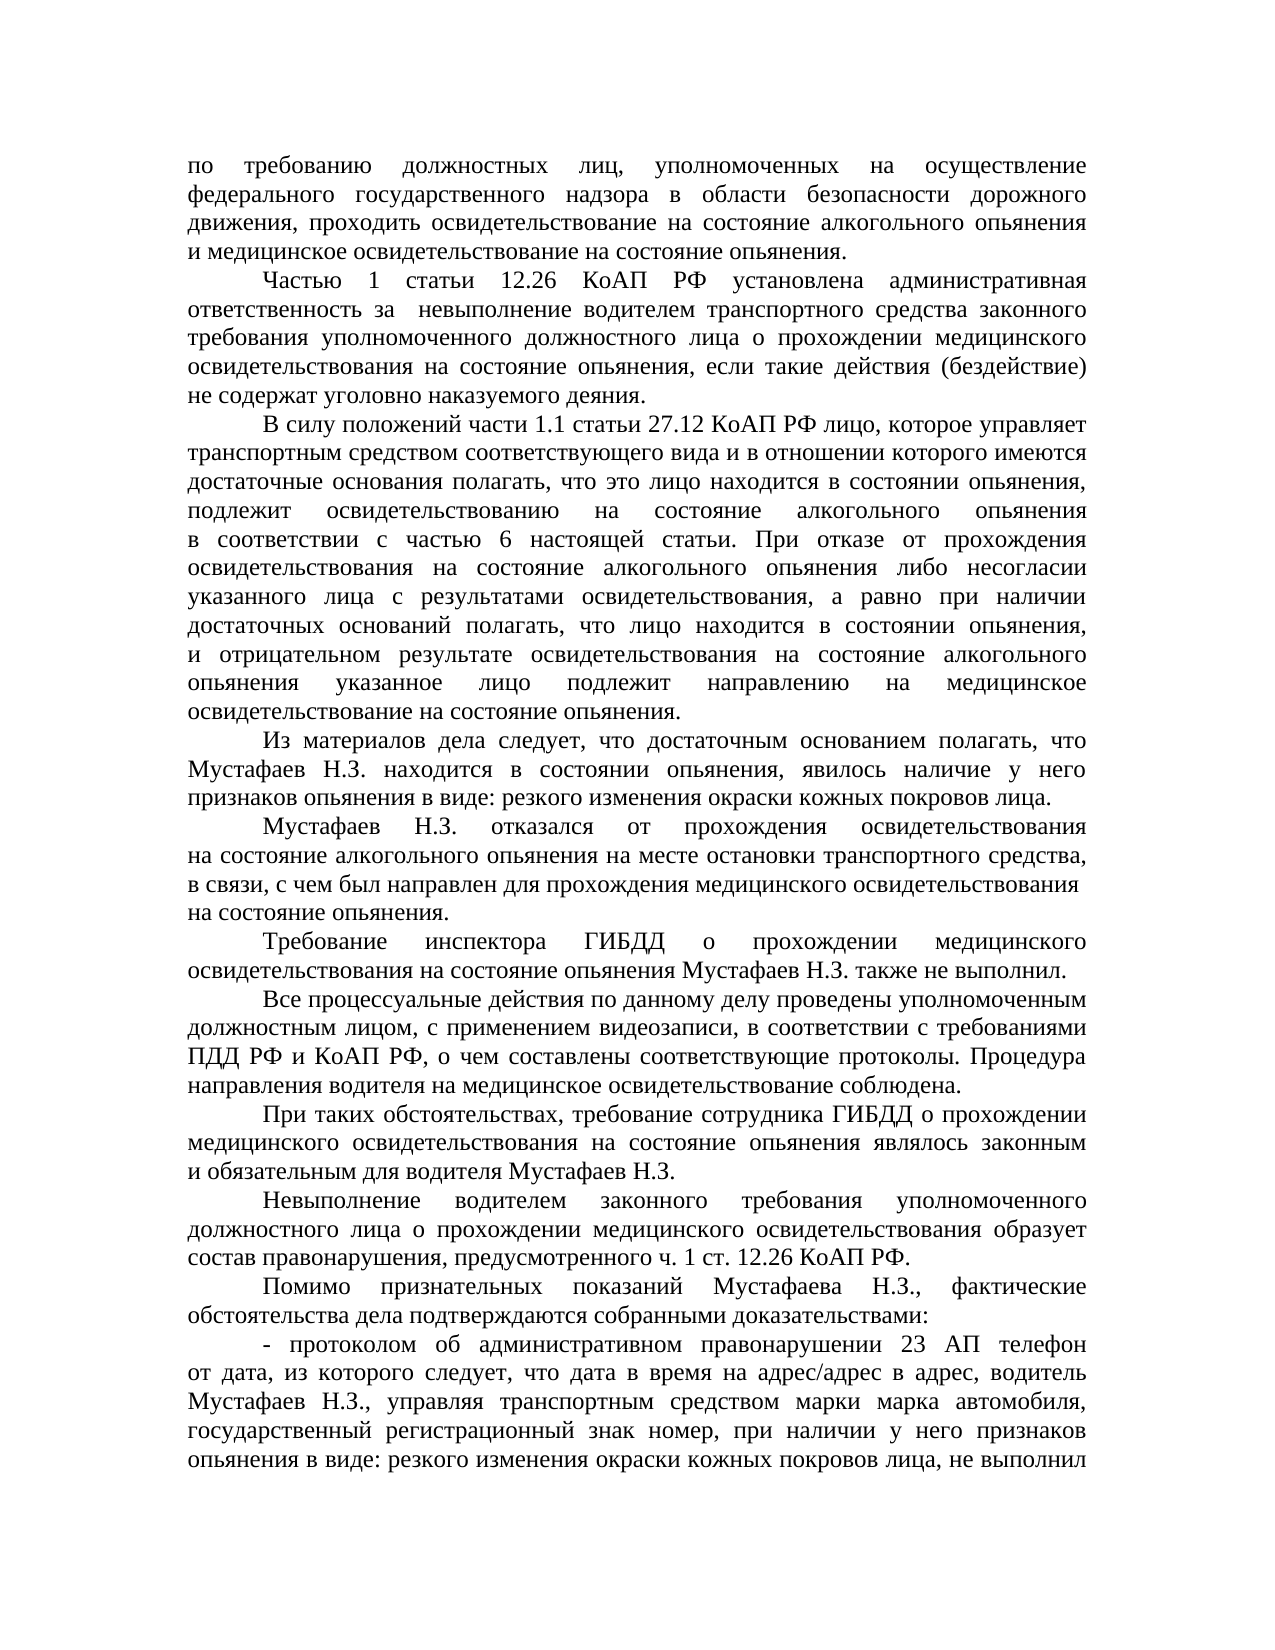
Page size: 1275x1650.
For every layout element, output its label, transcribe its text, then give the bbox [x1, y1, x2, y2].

text Помимо признательных показаний Мустафаева Н.З., фактические обстоятельства дела подтверждаются собранными доказательствами: [187, 1271, 1087, 1329]
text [187, 1329, 1087, 1472]
text В силу положений части 1.1 статьи 27.12 КоАП РФ лицо, которое управляет транспортным средством соответствующего вида и в отношении которого имеются достаточные основания полагать, что это лицо находится в состоянии опьянения, подлежит освидетельствованию на состояние алкогольного опьянения в соответствии с частью 6 настоящей статьи. При отказе от прохождения освидетельствования на состояние алкогольного опьянения либо несогласии указанного лица с результатами освидетельствования, а равно при наличии достаточных оснований полагать, что лицо находится в состоянии опьянения, и отрицательном результате освидетельствования на состояние алкогольного опьянения указанное лицо подлежит направлению на медицинское освидетельствование на состояние опьянения. [187, 409, 1087, 725]
text Все процессуальные действия по данному делу проведены уполномоченным должностным лицом, с применением видеозаписи, в соответствии с требованиями ПДД РФ и КоАП РФ, о чем составлены соответствующие протоколы. Процедура направления водителя на медицинское освидетельствование соблюдена. [187, 984, 1087, 1099]
text Мустафаев Н.З. отказался от прохождения освидетельствования на состояние алкогольного опьянения на месте остановки транспортного средства, в связи, с чем был направлен для прохождения медицинского освидетельствования [187, 811, 1087, 897]
text При таких обстоятельствах, требование сотрудника ГИБДД о прохождении медицинского освидетельствования на состояние опьянения являлось законным и обязательным для водителя Мустафаев Н.З. [187, 1099, 1087, 1185]
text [187, 150, 1087, 265]
text Невыполнение водителем законного требования уполномоченного должностного лица о прохождении медицинского освидетельствования образует состав правонарушения, предусмотренного ч. 1 ст. 12.26 КоАП РФ. [187, 1185, 1087, 1271]
text на состояние опьянения. [187, 897, 1087, 926]
text Из материалов дела следует, что достаточным основанием полагать, что Мустафаев Н.З. находится в состоянии опьянения, явилось наличие у него признаков опьянения в виде: резкого изменения окраски кожных покровов лица. [187, 725, 1087, 811]
text Требование инспектора ГИБДД о прохождении медицинского освидетельствования на состояние опьянения Мустафаев Н.З. также не выполнил. [187, 926, 1087, 984]
text Частью 1 статьи 12.26 КоАП РФ установлена административная ответственность за невыполнение водителем транспортного средства законного требования уполномоченного должностного лица о прохождении медицинского освидетельствования на состояние опьянения, если такие действия (бездействие) не содержат уголовно наказуемого деяния. [187, 265, 1087, 409]
